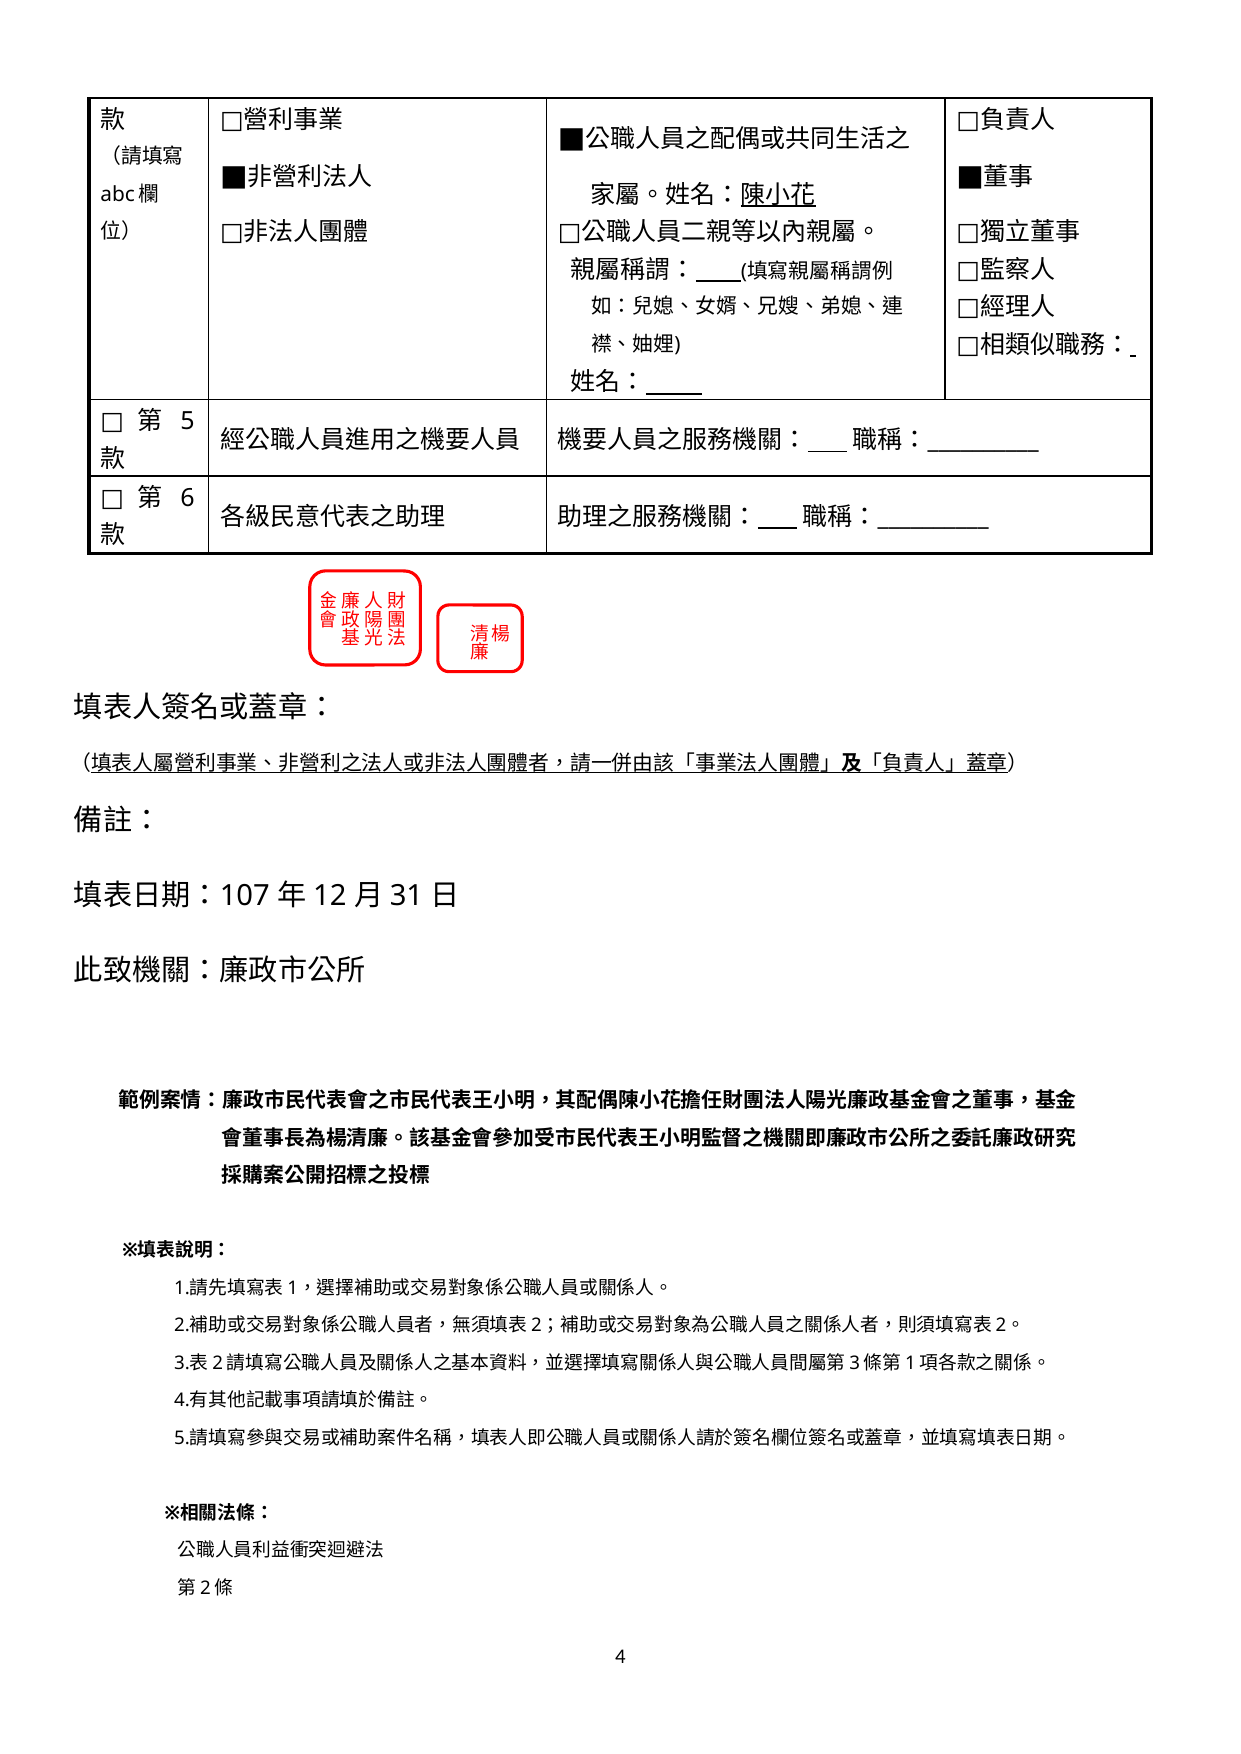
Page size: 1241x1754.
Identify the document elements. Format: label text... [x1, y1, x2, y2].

text 範例案情：廉政市民代表會之市民代表王小明，其配偶陳小花擔任財團法人陽光廉政基金會之董事，基金會董事長為楊清廉。該基金會參加受市民代表王小明監督之機關即廉政市公所之委託廉政研究採購案公開招標之投標 [118, 1080, 1090, 1192]
text ※相關法條： [164, 1492, 1119, 1530]
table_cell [946, 99, 1150, 399]
table_cell □第5款 [91, 400, 208, 475]
text 1.請先填寫表1，選擇補助或交易對象係公職人員或關係人。 [164, 1267, 1119, 1305]
text 備註： [74, 780, 1119, 855]
text 填表人簽名或蓋章： [74, 667, 1119, 742]
text 填表日期：107 年 12 月 31 日 [74, 855, 1119, 930]
table_cell 經公職人員進用之機要人員 [209, 400, 546, 475]
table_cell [209, 99, 546, 399]
table_cell 助理之服務機關： 職稱：__________ [547, 477, 1150, 552]
text （填表人屬營利事業、非營利之法人或非法人團體者，請一併由該「事業法人團體」及「負責人」蓋章） [70, 742, 1119, 780]
table_cell 各級民意代表之助理 [209, 477, 546, 552]
text 公職人員利益衝突迴避法 [177, 1530, 1119, 1567]
table_cell 機要人員之服務機關： 職稱：__________ [547, 400, 1150, 475]
text 2.補助或交易對象係公職人員者，無須填表2；補助或交易對象為公職人員之關係人者，則須填寫表2。 [164, 1305, 1119, 1342]
text 5.請填寫參與交易或補助案件名稱，填表人即公職人員或關係人請於簽名欄位簽名或蓋章，並填寫填表日期。 [164, 1417, 1119, 1455]
text ※填表說明： [122, 1230, 1119, 1267]
text 此致機關：廉政市公所 [74, 930, 1119, 1005]
text 3.表2請填寫公職人員及關係人之基本資料，並選擇填寫關係人與公職人員間屬第3條第1項各款之關係。 [164, 1342, 1119, 1380]
text 4.有其他記載事項請填於備註。 [164, 1380, 1119, 1417]
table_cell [547, 99, 944, 399]
table_cell □第6款 [91, 477, 208, 552]
text 第2條 [177, 1567, 1119, 1605]
table_cell ■第4款 （請填寫abc欄位） [91, 99, 208, 399]
